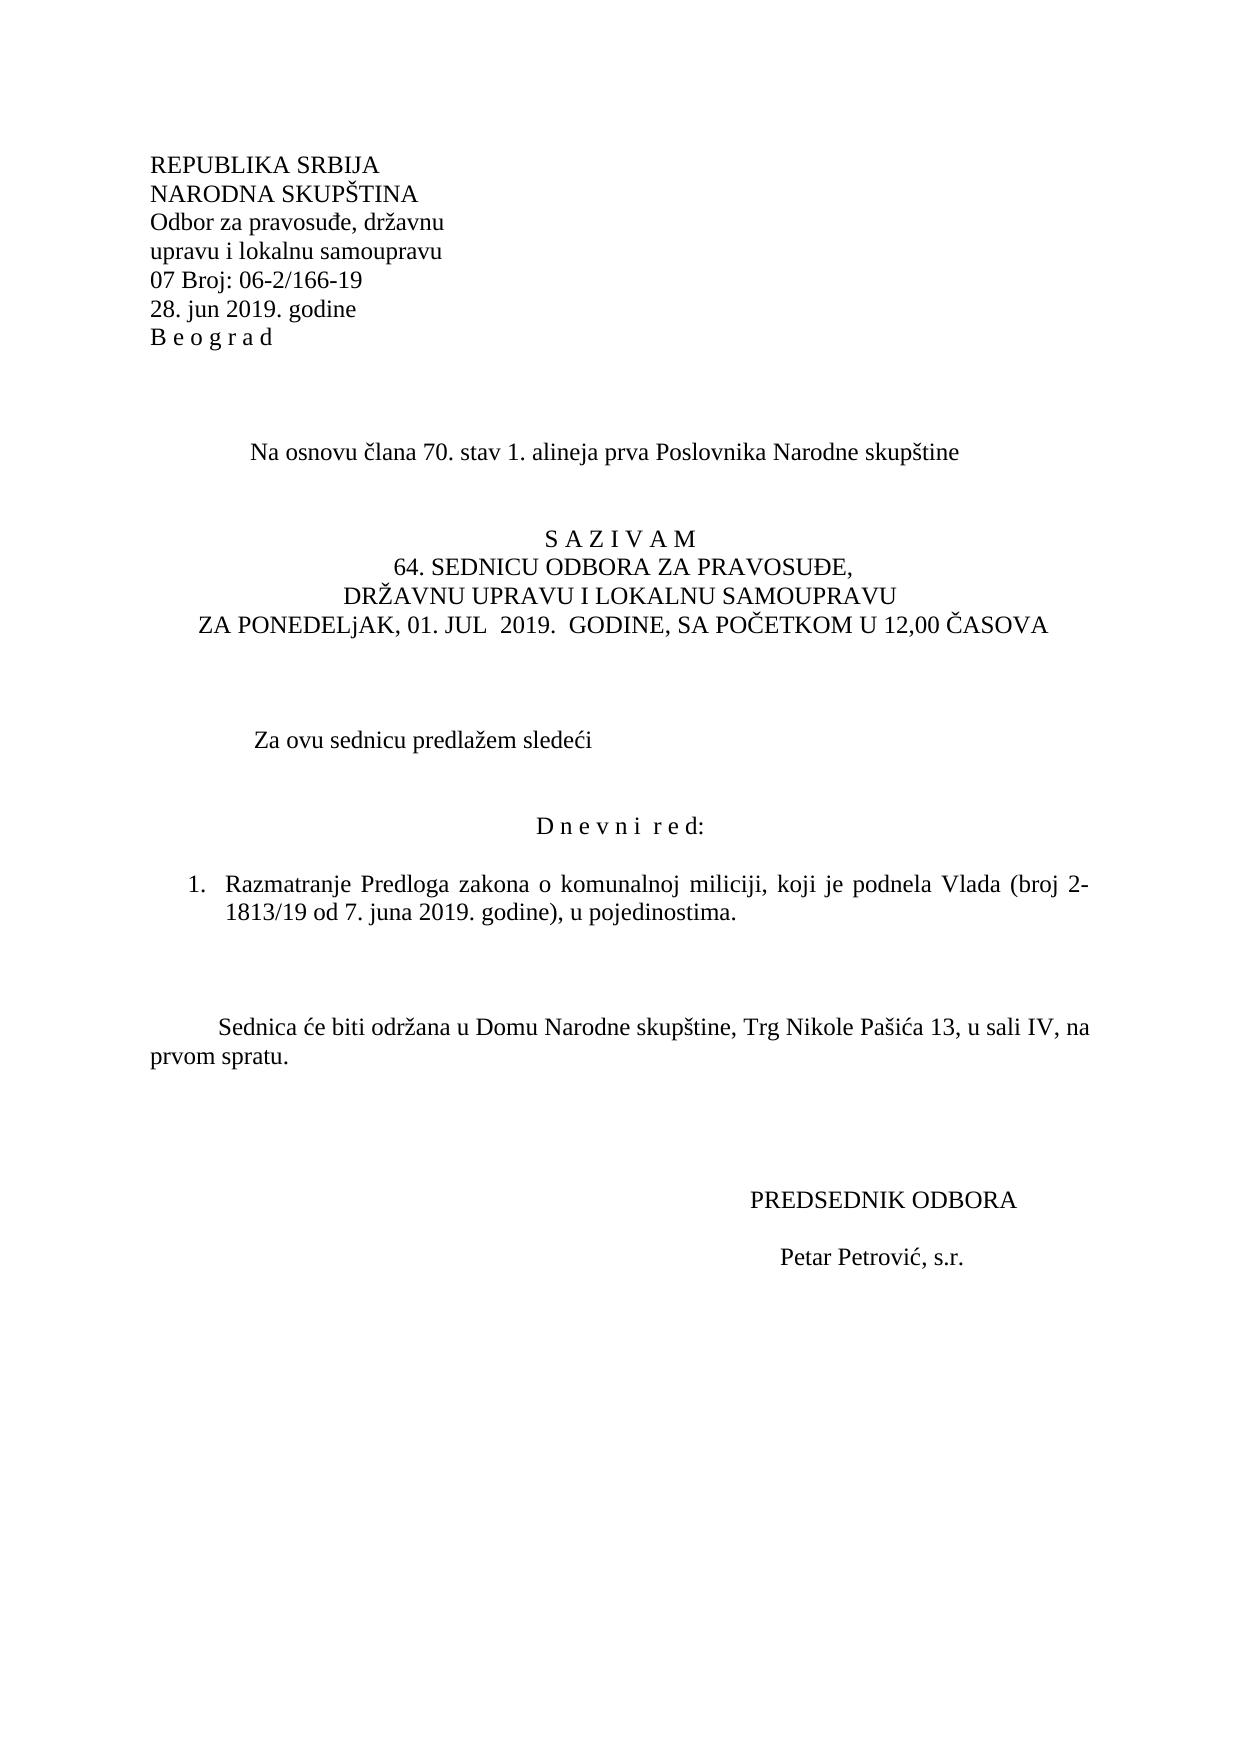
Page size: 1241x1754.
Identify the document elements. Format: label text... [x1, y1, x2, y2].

text 28. jun 2019. godine [150, 294, 1090, 322]
list Razmatranje Predloga zakona o komunalnoj miliciji, koji je podnela Vlada (broj 2-1813/19 od 7. juna 2019. godine), u pojedinostima. [187, 869, 1090, 926]
text S A Z I V A M [150, 524, 1090, 552]
text B e o g r a d [150, 322, 1090, 351]
text Sednica će biti održana u Domu Narodne skupštine, Trg Nikole Pašića 13, u sali IV, na prvom spratu. [150, 1012, 1090, 1070]
text Odbor za pravosuđe, državnu [150, 207, 1090, 236]
text Na osnovu člana 70. stav 1. alineja prva Poslovnika Narodne skupštine [150, 437, 1090, 466]
text 64. SEDNICU ODBORA ZA PRAVOSUĐE, [150, 552, 1090, 581]
text DRŽAVNU UPRAVU I LOKALNU SAMOUPRAVU [150, 581, 1090, 610]
text PREDSEDNIK ODBORA [150, 1185, 1090, 1214]
text D n e v n i r e d: [150, 811, 1090, 840]
text Za ovu sednicu predlažem sledeći [150, 725, 1090, 754]
text 07 Broj: 06-2/166-19 [150, 265, 1090, 294]
text upravu i lokalnu samoupravu [150, 236, 1090, 265]
text ZA PONEDELjAK, 01. JUL 2019. GODINE, SA POČETKOM U 12,00 ČASOVA [150, 610, 1090, 639]
text NARODNA SKUPŠTINA [150, 179, 1090, 207]
text REPUBLIKA SRBIJA [150, 150, 1090, 179]
text Petar Petrović, s.r. [150, 1242, 1090, 1271]
